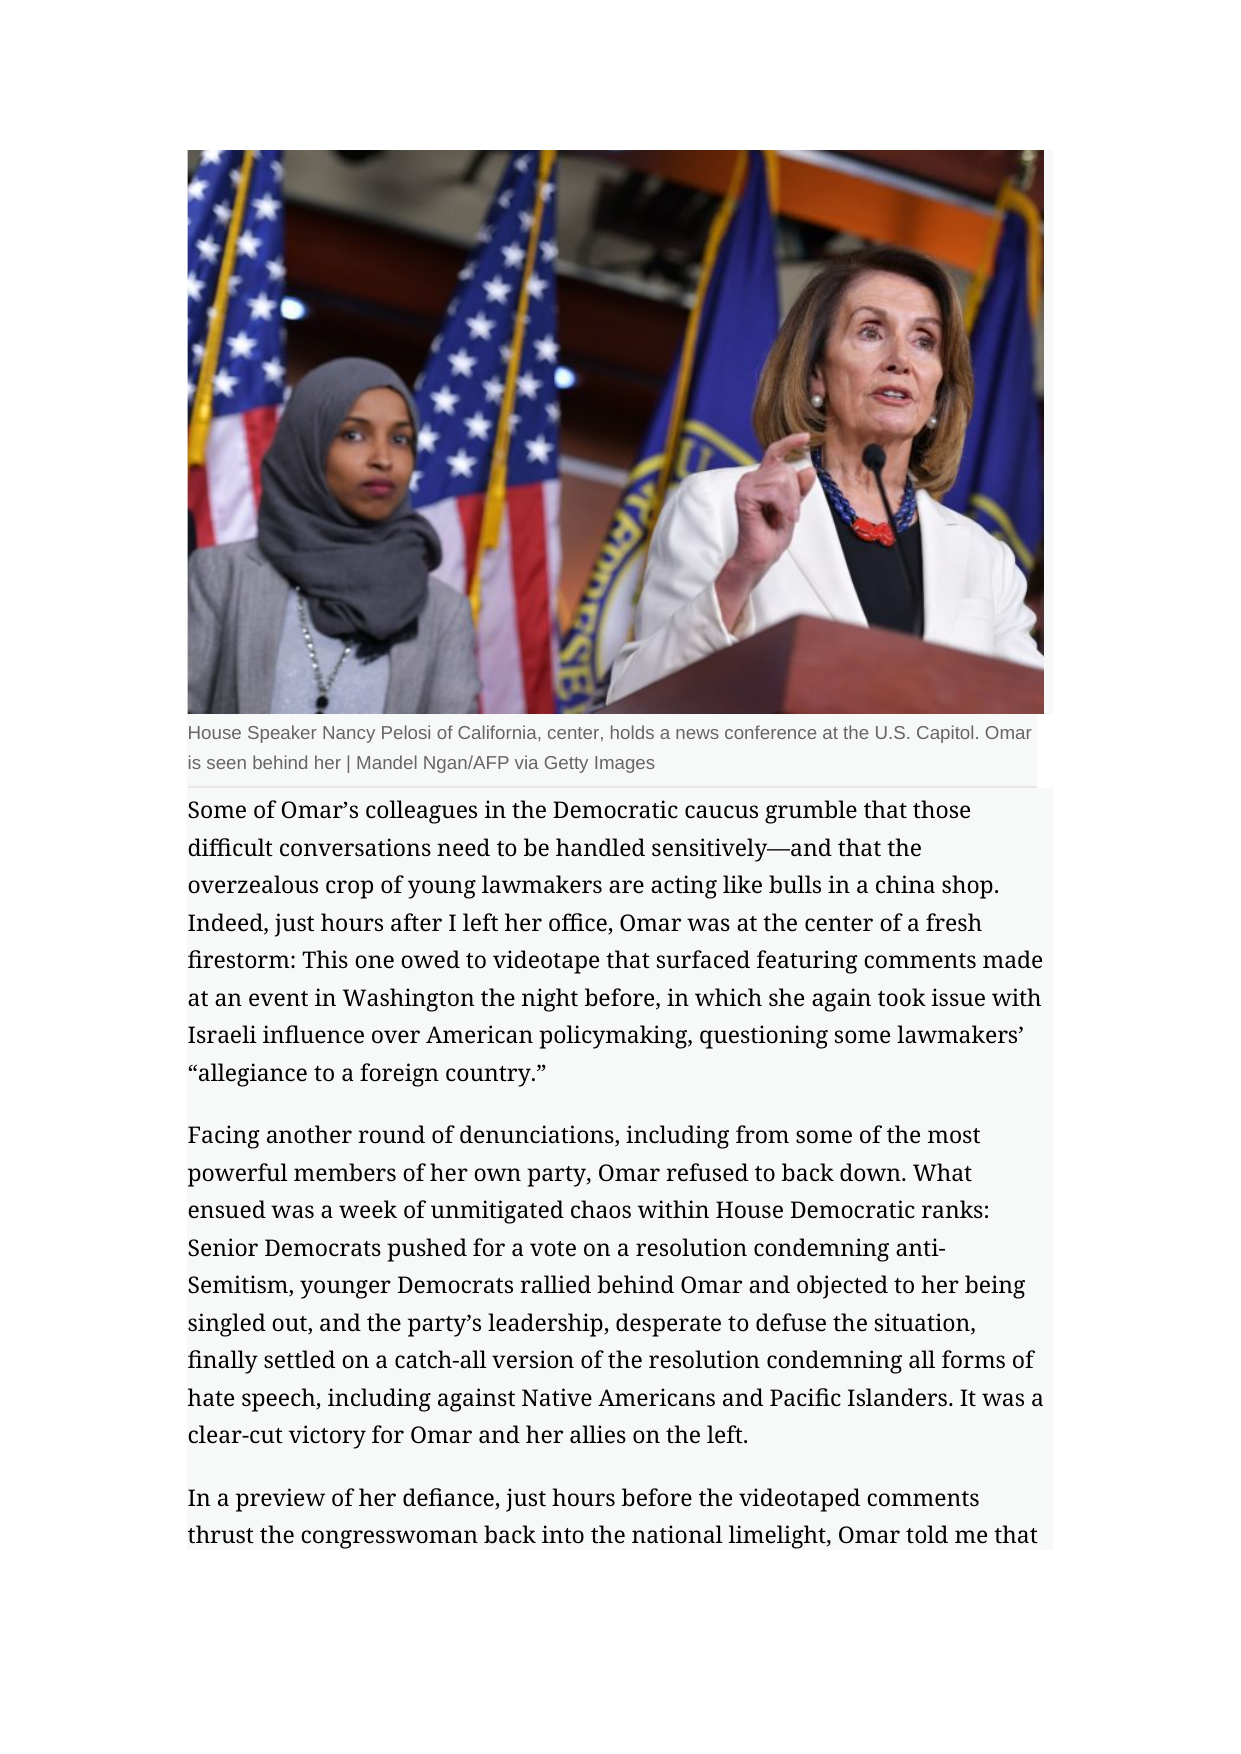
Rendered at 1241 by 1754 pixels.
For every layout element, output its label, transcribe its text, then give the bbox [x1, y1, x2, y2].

text Some of Omar’s colleagues in the Democratic caucus grumble that those difficult conversations need to be handled sensitively—and that the overzealous crop of young lawmakers are acting like bulls in a china shop. Indeed, just hours after I left her office, Omar was at the center of a fresh firestorm: This one owed to videotape that surfaced featuring comments made at an event in Washington the night before, in which she again took issue with Israeli influence over American policymaking, questioning some lawmakers’ “allegiance to a foreign country.” [187, 788, 1053, 1088]
text House Speaker Nancy Pelosi of California, center, holds a news conference at the U.S. Capitol. Omar is seen behind her | Mandel Ngan/AFP via Getty Images [187, 714, 1037, 788]
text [187, 1475, 1053, 1550]
picture [187, 150, 1044, 714]
text Facing another round of denunciations, including from some of the most powerful members of her own party, Omar refused to back down. What ensued was a week of unmitigated chaos within House Democratic ranks: Senior Democrats pushed for a vote on a resolution condemning anti-Semitism, younger Democrats rallied behind Omar and objected to her being singled out, and the party’s leadership, desperate to defuse the situation, finally settled on a catch-all version of the resolution condemning all forms of hate speech, including against Native Americans and Pacific Islanders. It was a clear-cut victory for Omar and her allies on the left. [187, 1113, 1053, 1450]
